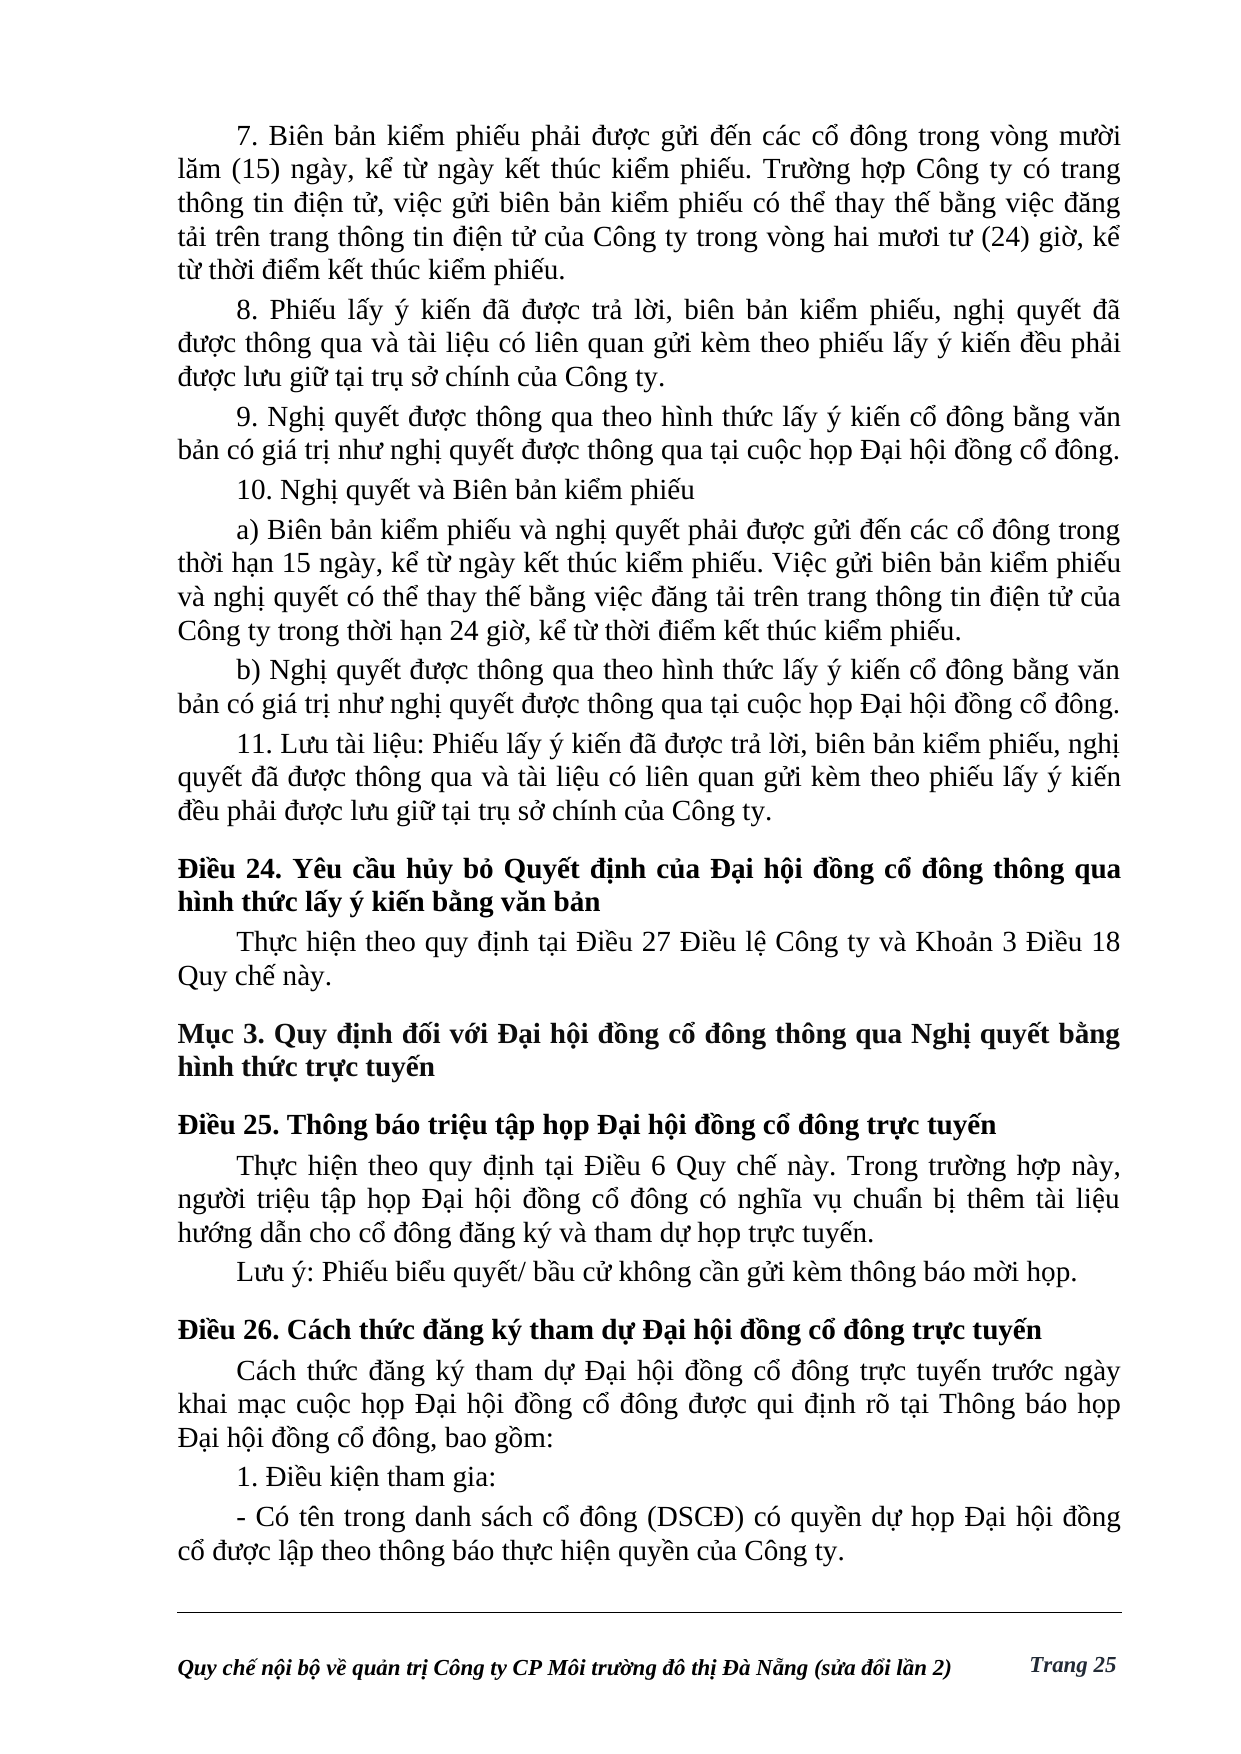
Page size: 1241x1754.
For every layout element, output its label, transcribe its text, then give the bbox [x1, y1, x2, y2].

text - Có tên trong danh sách cổ đông (DSCĐ) có quyền dự họp Đại hội đồng cổ được lập theo thông báo thực hiện quyền của Công ty. [177, 1499, 1122, 1566]
subtitle Điều 26. Cách thức đăng ký tham dự Đại hội đồng cổ đông trực tuyến [177, 1313, 1122, 1346]
text 8. Phiếu lấy ý kiến đã được trả lời, biên bản kiểm phiếu, nghị quyết đã được thông qua và tài liệu có liên quan gửi kèm theo phiếu lấy ý kiến đều phải được lưu giữ tại trụ sở chính của Công ty. [177, 292, 1122, 393]
text Thực hiện theo quy định tại Điều 6 Quy chế này. Trong trường hợp này, người triệu tập họp Đại hội đồng cổ đông có nghĩa vụ chuẩn bị thêm tài liệu hướng dẫn cho cổ đông đăng ký và tham dự họp trực tuyến. [177, 1148, 1122, 1248]
subtitle Điều 25. Thông báo triệu tập họp Đại hội đồng cổ đông trực tuyến [177, 1108, 1122, 1141]
text Lưu ý: Phiếu biểu quyết/ bầu cử không cần gửi kèm thông báo mời họp. [177, 1254, 1122, 1288]
text a) Biên bản kiểm phiếu và nghị quyết phải được gửi đến các cổ đông trong thời hạn 15 ngày, kể từ ngày kết thúc kiểm phiếu. Việc gửi biên bản kiểm phiếu và nghị quyết có thể thay thế bằng việc đăng tải trên trang thông tin điện tử của Công ty trong thời hạn 24 giờ, kể từ thời điểm kết thúc kiểm phiếu. [177, 512, 1122, 646]
text 9. Nghị quyết được thông qua theo hình thức lấy ý kiến cổ đông bằng văn bản có giá trị như nghị quyết được thông qua tại cuộc họp Đại hội đồng cổ đông. [177, 399, 1122, 466]
text Cách thức đăng ký tham dự Đại hội đồng cổ đông trực tuyến trước ngày khai mạc cuộc họp Đại hội đồng cổ đông được qui định rõ tại Thông báo họp Đại hội đồng cổ đông, bao gồm: [177, 1353, 1122, 1453]
text b) Nghị quyết được thông qua theo hình thức lấy ý kiến cổ đông bằng văn bản có giá trị như nghị quyết được thông qua tại cuộc họp Đại hội đồng cổ đông. [177, 652, 1122, 719]
text 7. Biên bản kiểm phiếu phải được gửi đến các cổ đông trong vòng mười lăm (15) ngày, kể từ ngày kết thúc kiểm phiếu. Trường hợp Công ty có trang thông tin điện tử, việc gửi biên bản kiểm phiếu có thể thay thế bằng việc đăng tải trên trang thông tin điện tử của Công ty trong vòng hai mươi tư (24) giờ, kể từ thời điểm kết thúc kiểm phiếu. [177, 118, 1122, 286]
text Thực hiện theo quy định tại Điều 27 Điều lệ Công ty và Khoản 3 Điều 18 Quy chế này. [177, 924, 1122, 991]
text 1. Điều kiện tham gia: [177, 1459, 1122, 1493]
subtitle Điều 24. Yêu cầu hủy bỏ Quyết định của Đại hội đồng cổ đông thông qua hình thức lấy ý kiến bằng văn bản [177, 851, 1122, 918]
subtitle Mục 3. Quy định đối với Đại hội đồng cổ đông thông qua Nghị quyết bằng hình thức trực tuyến [177, 1016, 1122, 1083]
text 11. Lưu tài liệu: Phiếu lấy ý kiến đã được trả lời, biên bản kiểm phiếu, nghị quyết đã được thông qua và tài liệu có liên quan gửi kèm theo phiếu lấy ý kiến đều phải được lưu giữ tại trụ sở chính của Công ty. [177, 726, 1122, 826]
text 10. Nghị quyết và Biên bản kiểm phiếu [177, 472, 1122, 506]
